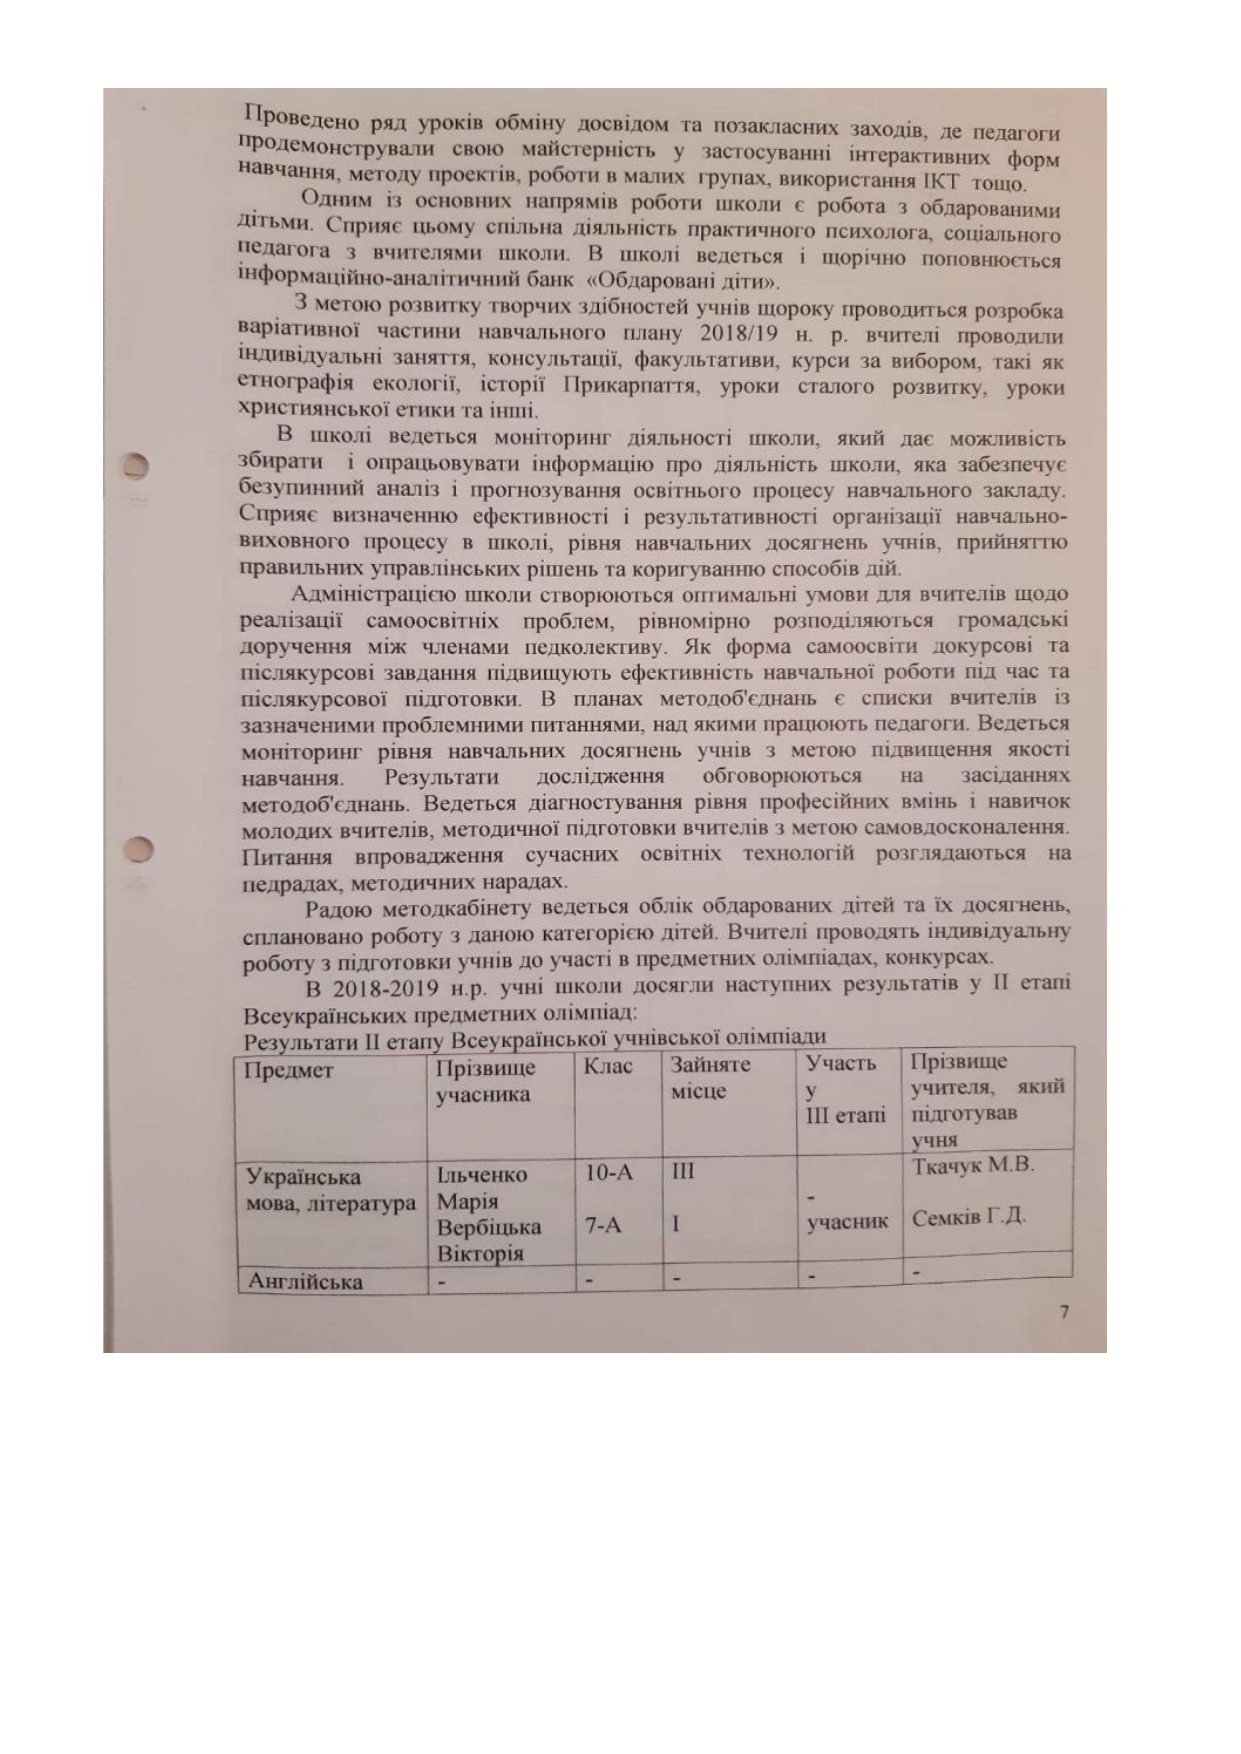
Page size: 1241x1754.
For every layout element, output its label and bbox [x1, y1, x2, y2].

picture [103, 88, 1107, 1353]
